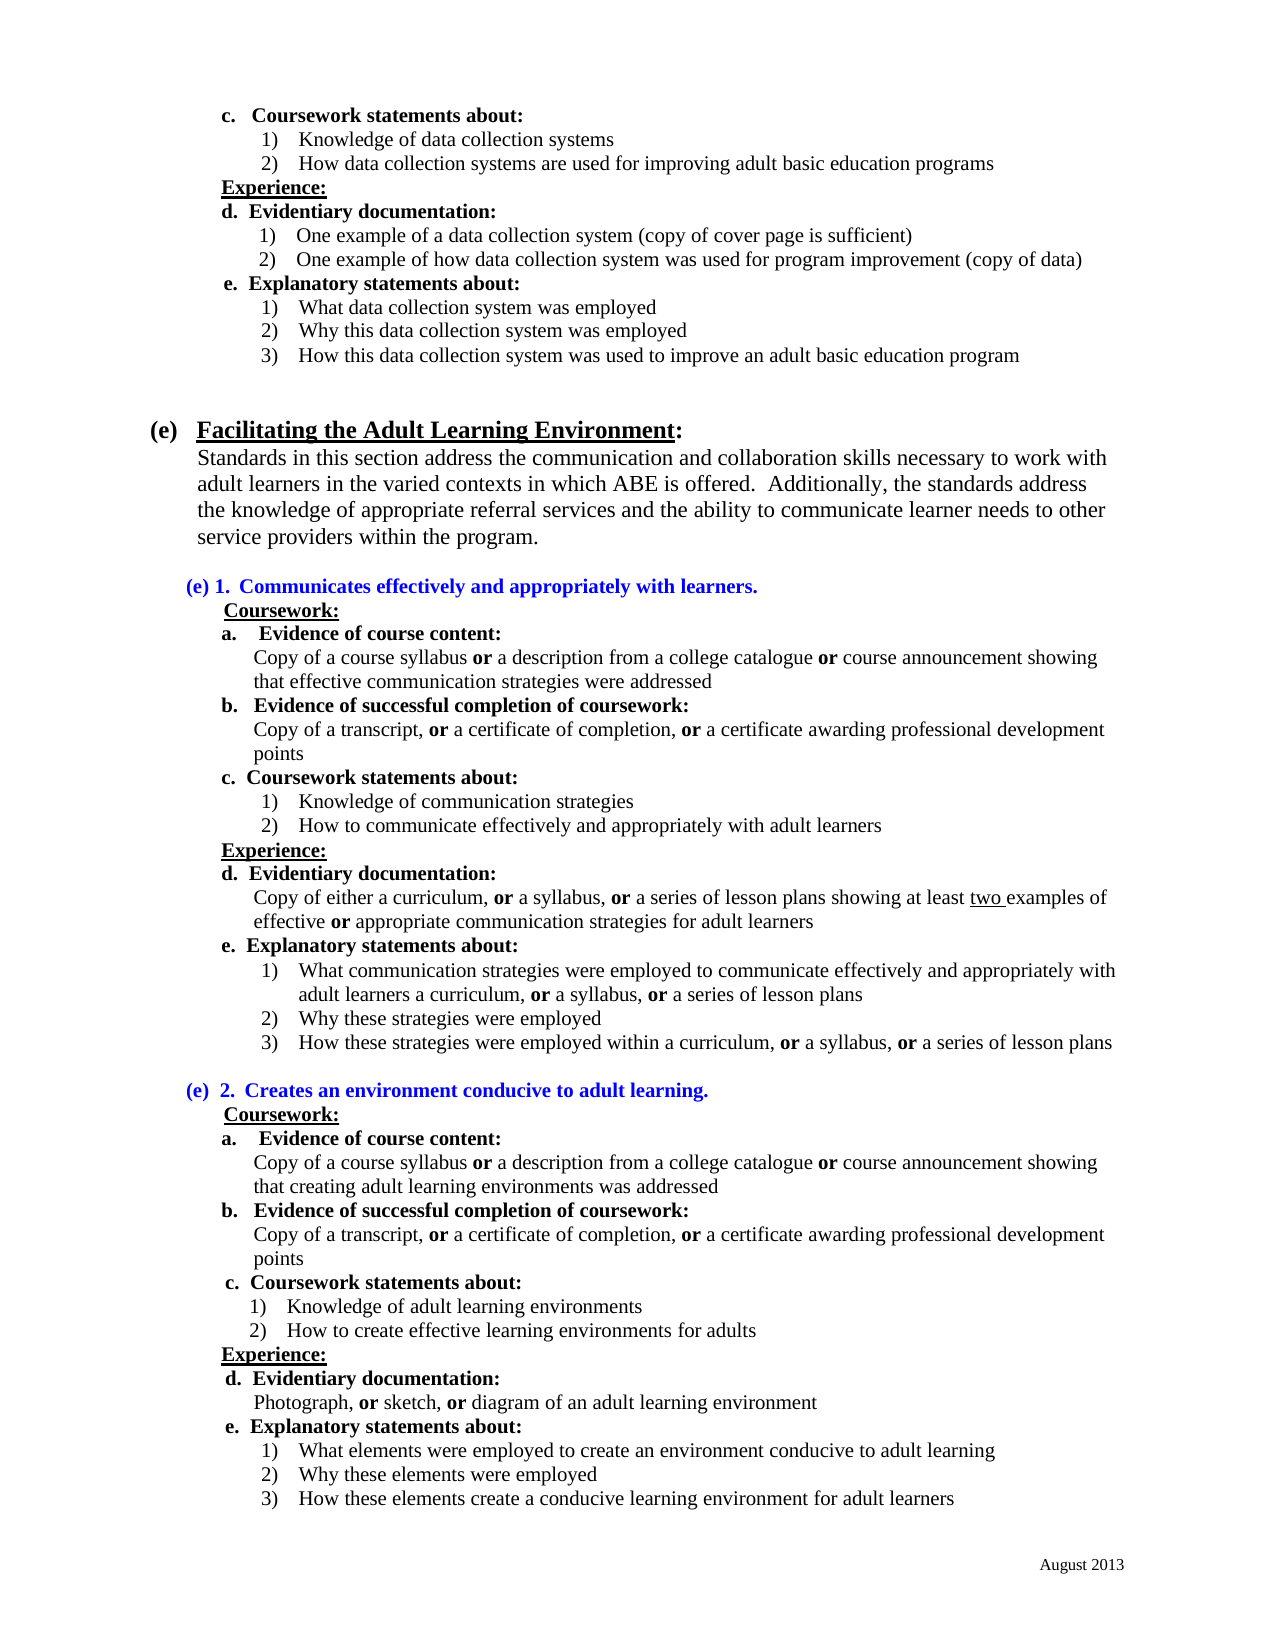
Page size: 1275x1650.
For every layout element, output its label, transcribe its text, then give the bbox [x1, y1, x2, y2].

subtitle 2. Creates an environment conducive to adult learning. Coursework: [186, 1078, 713, 1126]
list Knowledge of communication strategies [261, 789, 1137, 813]
subtitle Explanatory statements about: [225, 1414, 1137, 1438]
list Knowledge of adult learning environments [249, 1294, 1137, 1318]
list Evidence of course content: [221, 1126, 1137, 1150]
list How data collection systems are used for improving adult basic education programs [261, 151, 1137, 175]
list How to create effective learning environments for adults [249, 1318, 1137, 1342]
list Why these elements were employed [261, 1462, 1137, 1486]
subtitle Experience: [221, 837, 1137, 862]
list What communication strategies were employed to communicate effectively and appropriately with adult learners a curriculum, or a syllabus, or a series of lesson plans [261, 957, 1122, 1006]
subtitle Coursework statements about: [221, 103, 1137, 127]
list How these strategies were employed within a curriculum, or a syllabus, or a series of lesson plans [261, 1030, 1137, 1054]
list Evidentiary documentation: [221, 199, 1137, 223]
list Knowledge of data collection systems [261, 127, 1137, 151]
subtitle 1. Communicates effectively and appropriately with learners. Coursework: [186, 573, 763, 622]
subtitle Experience: [221, 175, 1137, 199]
subtitle Facilitating the Adult Learning Environment: [150, 415, 1137, 444]
text Standards in this section address the communication and collaboration skills necessary to work with adult learners in the varied contexts in which ABE is offered. Additionally, the standards address the knowledge of appropriate referral services and the ability to communicate learner needs to other service providers within the program. [197, 444, 1108, 549]
list One example of a data collection system (copy of cover page is sufficient) [259, 223, 1137, 247]
list Why this data collection system was employed [261, 319, 1137, 343]
list Why these strategies were employed [261, 1006, 1137, 1030]
list What elements were employed to create an environment conducive to adult learning [261, 1438, 1137, 1462]
text Photograph, or sketch, or diagram of an adult learning environment [253, 1390, 1137, 1414]
subtitle Evidence of successful completion of coursework: [221, 1198, 1137, 1222]
list How to communicate effectively and appropriately with adult learners [261, 813, 1137, 837]
text Copy of either a curriculum, or a syllabus, or a series of lesson plans showing at least two examples of effective or appropriate communication strategies for adult learners [253, 885, 1115, 933]
list Evidentiary documentation: [221, 862, 1137, 885]
subtitle Coursework statements about: [225, 1271, 1137, 1294]
subtitle Coursework statements about: [221, 766, 1137, 789]
text Copy of a transcript, or a certificate of completion, or a certificate awarding professional development points [253, 1222, 1115, 1270]
text Copy of a transcript, or a certificate of completion, or a certificate awarding professional development points [253, 717, 1115, 765]
list How these elements create a conducive learning environment for adult learners [261, 1486, 1137, 1510]
list One example of how data collection system was used for program improvement (copy of data) [259, 247, 1137, 271]
subtitle Explanatory statements about: [221, 934, 1137, 957]
list How this data collection system was used to improve an adult basic education program [261, 343, 1137, 367]
text Copy of a course syllabus or a description from a college catalogue or course announcement showing that creating adult learning environments was addressed [253, 1150, 1115, 1198]
text Copy of a course syllabus or a description from a college catalogue or course announcement showing that effective communication strategies were addressed [253, 646, 1115, 693]
list What data collection system was employed [261, 295, 1137, 319]
list Evidence of course content: [221, 622, 1137, 645]
subtitle Explanatory statements about: [223, 271, 1137, 295]
list Evidentiary documentation: [225, 1367, 1137, 1390]
subtitle Evidence of successful completion of coursework: [221, 693, 1137, 717]
subtitle Experience: [221, 1343, 1137, 1367]
